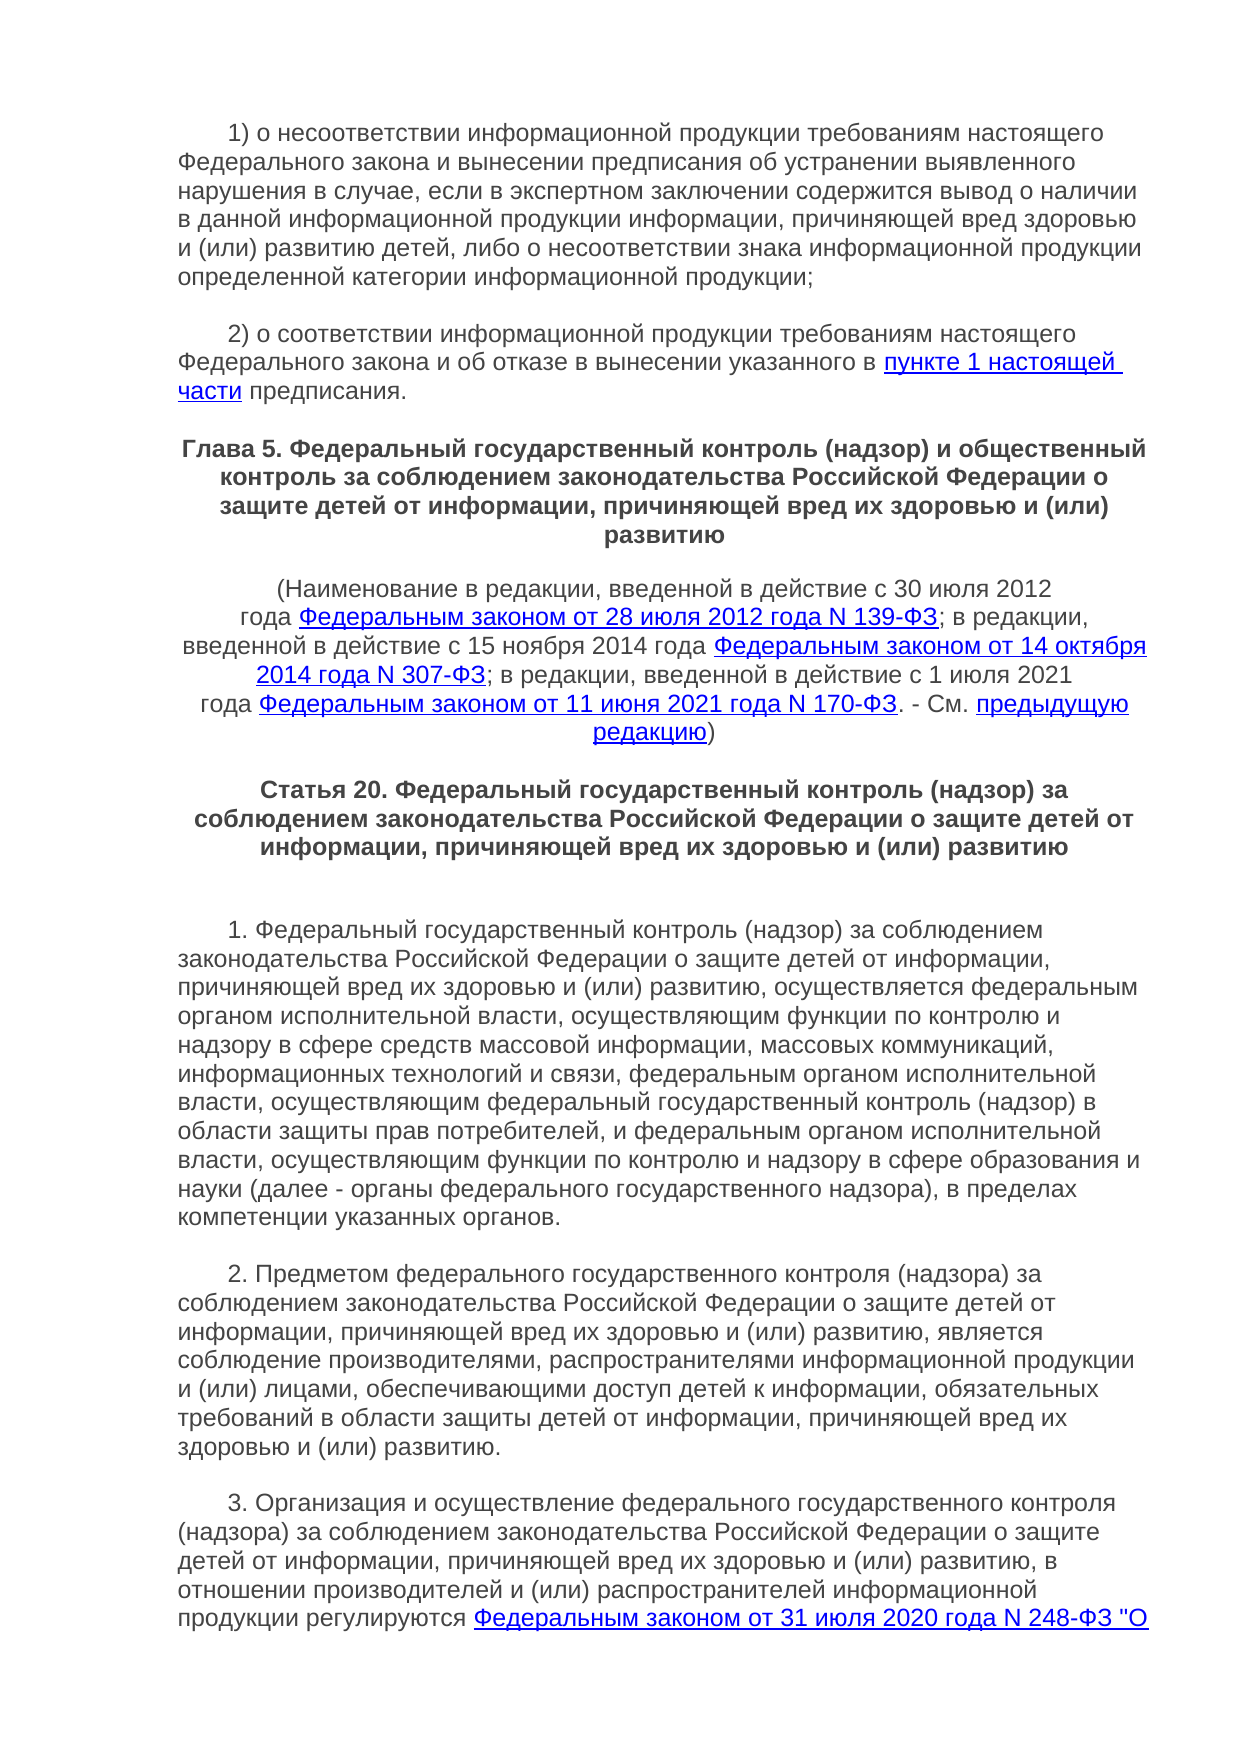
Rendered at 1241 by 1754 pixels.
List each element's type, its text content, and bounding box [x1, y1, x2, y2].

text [177, 1488, 1152, 1632]
text Статья 20. Федеральный государственный контроль (надзор) за соблюдением законодательства Российской Федерации о защите детей от информации, причиняющей вред их здоровью и (или) развитию [177, 775, 1152, 861]
text 2. Предметом федерального государственного контроля (надзора) за соблюдением законодательства Российской Федерации о защите детей от информации, причиняющей вред их здоровью и (или) развитию, является соблюдение производителями, распространителями информационной продукции и (или) лицами, обеспечивающими доступ детей к информации, обязательных требований в области защиты детей от информации, причиняющей вред их здоровью и (или) развитию. [177, 1259, 1152, 1488]
text 2) о соответствии информационной продукции требованиям настоящего Федерального закона и об отказе в вынесении указанного в пункте 1 настоящей части предписания. [177, 319, 1152, 405]
text (Наименование в редакции, введенной в действие с 30 июля 2012 года Федеральным законом от 28 июля 2012 года N 139-ФЗ; в редакции, введенной в действие с 15 ноября 2014 года Федеральным законом от 14 октября 2014 года N 307-ФЗ; в редакции, введенной в действие с 1 июля 2021 года Федеральным законом от 11 июня 2021 года N 170-ФЗ. - См. предыдущую редакцию) [177, 574, 1152, 746]
text 1) о несоответствии информационной продукции требованиям настоящего Федерального закона и вынесении предписания об устранении выявленного нарушения в случае, если в экспертном заключении содержится вывод о наличии в данной информационной продукции информации, причиняющей вред здоровью и (или) развитию детей, либо о несоответствии знака информационной продукции определенной категории информационной продукции; [177, 118, 1152, 319]
text 1. Федеральный государственный контроль (надзор) за соблюдением законодательства Российской Федерации о защите детей от информации, причиняющей вред их здоровью и (или) развитию, осуществляется федеральным органом исполнительной власти, осуществляющим функции по контролю и надзору в сфере средств массовой информации, массовых коммуникаций, информационных технологий и связи, федеральным органом исполнительной власти, осуществляющим федеральный государственный контроль (надзор) в области защиты прав потребителей, и федеральным органом исполнительной власти, осуществляющим функции по контролю и надзору в сфере образования и науки (далее - органы федерального государственного надзора), в пределах компетенции указанных органов. [177, 915, 1152, 1259]
text Глава 5. Федеральный государственный контроль (надзор) и общественный контроль за соблюдением законодательства Российской Федерации о защите детей от информации, причиняющей вред их здоровью и (или) развитию [177, 434, 1152, 549]
